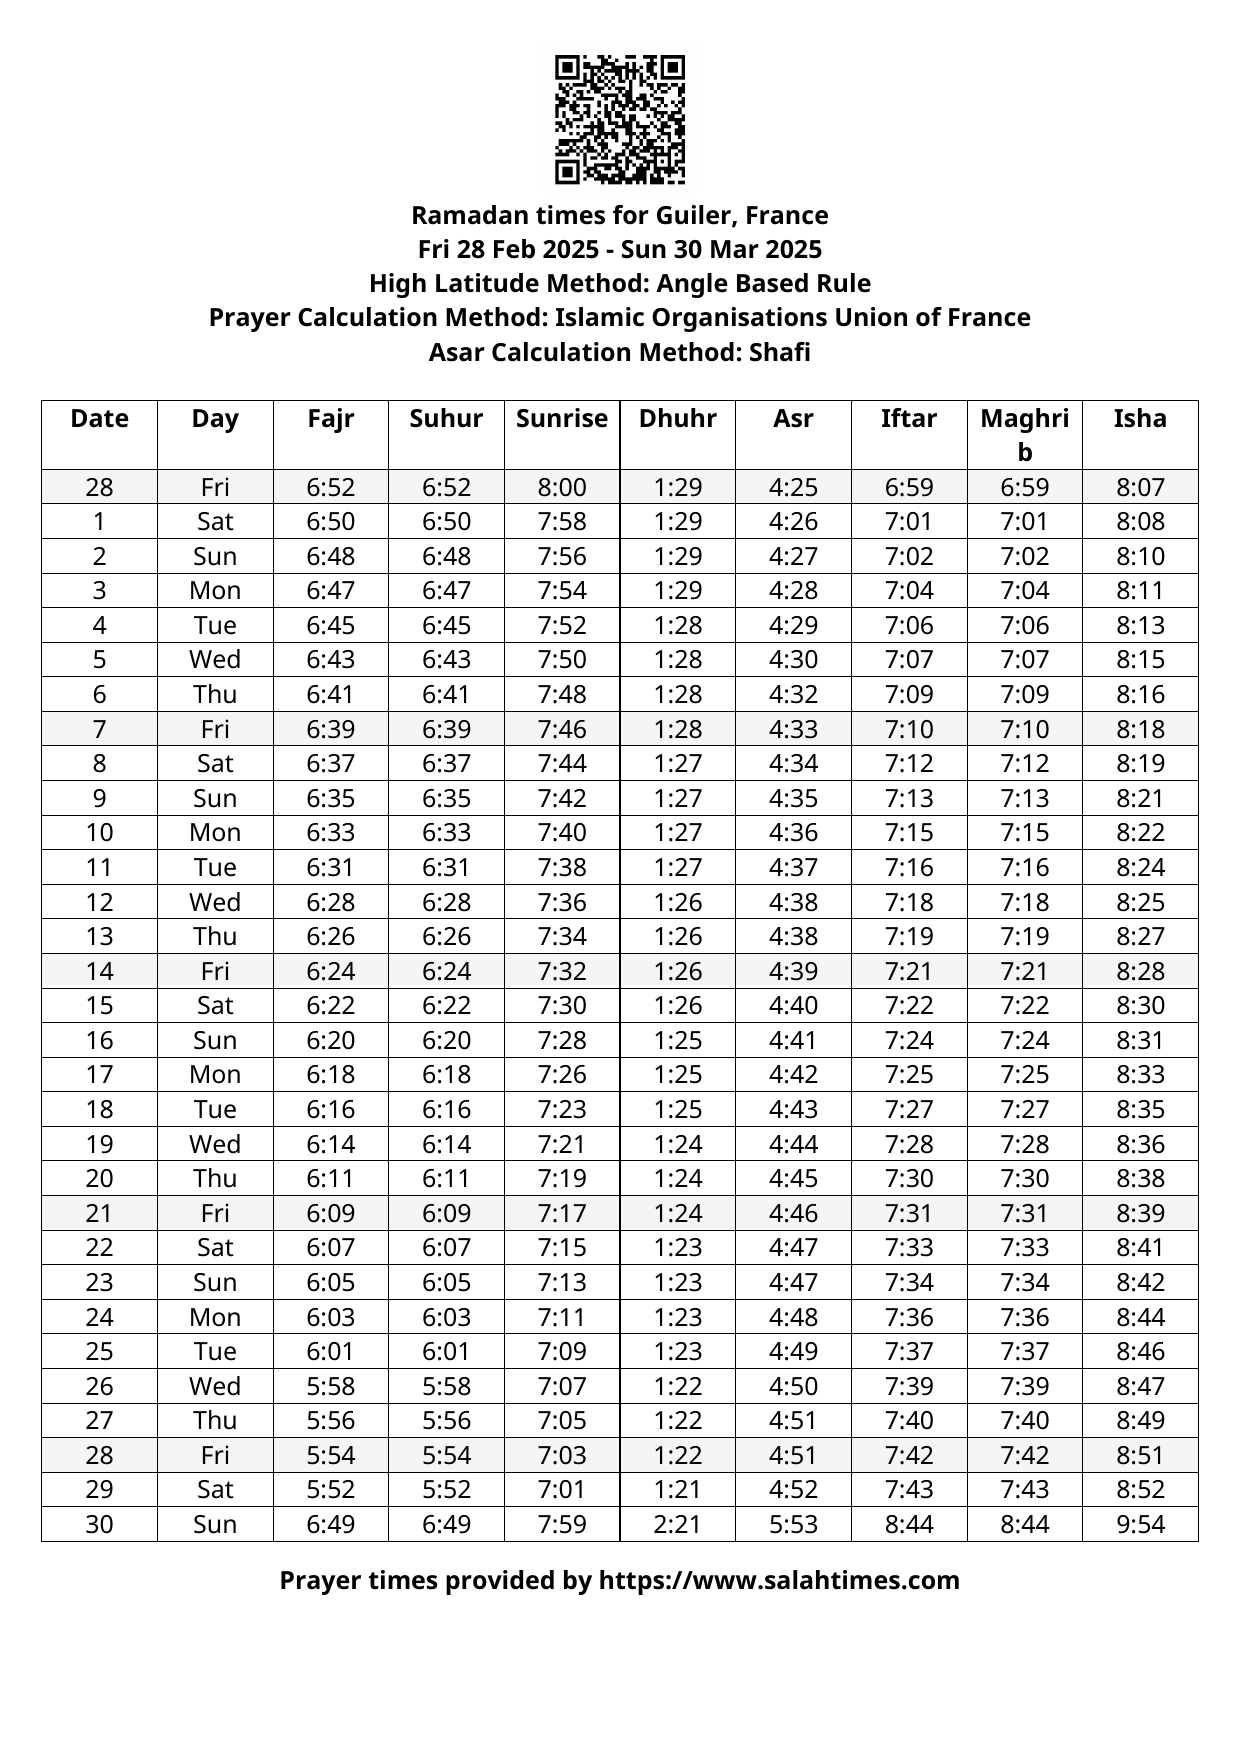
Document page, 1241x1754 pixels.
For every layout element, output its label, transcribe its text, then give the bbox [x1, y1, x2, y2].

table_cell 7:31 [968, 1196, 1082, 1229]
table_header Iftar [852, 401, 967, 469]
table_cell 6:45 [274, 608, 388, 642]
table_cell 5:56 [274, 1404, 388, 1437]
table_cell 21 [42, 1196, 157, 1229]
table_cell 10 [42, 816, 157, 849]
table_cell 6:09 [274, 1196, 388, 1229]
table_cell 6:37 [389, 746, 504, 780]
table_cell 1:28 [621, 608, 735, 642]
table_cell 7:54 [505, 574, 619, 607]
table_cell 7:39 [852, 1369, 967, 1402]
table_cell 8:51 [1083, 1438, 1198, 1472]
table_cell 7:13 [852, 781, 967, 814]
table_cell 8:36 [1083, 1127, 1198, 1160]
table_cell 15 [42, 989, 157, 1022]
table_cell 8:08 [1083, 504, 1198, 538]
table_cell 6:16 [274, 1092, 388, 1126]
table_cell 1:27 [621, 781, 735, 814]
table_cell 7:31 [852, 1196, 967, 1229]
table_cell Thu [158, 919, 273, 953]
table_cell 4:44 [736, 1127, 851, 1160]
table_cell 4:51 [736, 1438, 851, 1472]
table_cell 1:22 [621, 1404, 735, 1437]
table_cell 7:15 [852, 816, 967, 849]
table_cell 6:28 [389, 885, 504, 918]
table_cell 1:24 [621, 1127, 735, 1160]
table_cell Wed [158, 643, 273, 676]
table_cell 7:38 [505, 850, 619, 884]
table_cell 5:54 [389, 1438, 504, 1472]
table_cell 7:19 [852, 919, 967, 953]
table_cell 7:13 [505, 1265, 619, 1299]
table_cell 7:26 [505, 1058, 619, 1091]
table_cell 6:14 [389, 1127, 504, 1160]
table_cell 7:37 [968, 1334, 1082, 1368]
table_cell 4:43 [736, 1092, 851, 1126]
table_cell 1:27 [621, 746, 735, 780]
table_cell 1:27 [621, 850, 735, 884]
table_cell 6:03 [389, 1300, 504, 1333]
table_cell 24 [42, 1300, 157, 1333]
table_cell 14 [42, 954, 157, 987]
table_cell 6:49 [389, 1507, 504, 1541]
table_cell 7:21 [852, 954, 967, 987]
table_cell 6:28 [274, 885, 388, 918]
table_cell 7:16 [852, 850, 967, 884]
table_cell Fri [158, 1196, 273, 1229]
table_header Day [158, 401, 273, 469]
table_cell 1:27 [621, 816, 735, 849]
table_cell 7:43 [968, 1473, 1082, 1506]
table_cell 4:29 [736, 608, 851, 642]
table_cell 7:34 [852, 1265, 967, 1299]
table_cell 4:38 [736, 885, 851, 918]
table_cell 7:56 [505, 539, 619, 572]
table_cell 7:48 [505, 677, 619, 711]
table_cell 8:18 [1083, 712, 1198, 745]
table_cell 5:53 [736, 1507, 851, 1541]
table_cell Thu [158, 1161, 273, 1195]
table_cell 4:27 [736, 539, 851, 572]
table_header Maghrib [968, 401, 1082, 469]
table_cell Wed [158, 885, 273, 918]
table_cell 8:42 [1083, 1265, 1198, 1299]
table_cell 30 [42, 1507, 157, 1541]
table_cell 7:06 [852, 608, 967, 642]
table_cell 6:33 [274, 816, 388, 849]
table_cell 7:50 [505, 643, 619, 676]
table_cell 16 [42, 1023, 157, 1057]
table_cell 4:33 [736, 712, 851, 745]
table_cell 7:40 [852, 1404, 967, 1437]
table_cell 8:19 [1083, 746, 1198, 780]
table_cell 4:30 [736, 643, 851, 676]
table_cell Tue [158, 1334, 273, 1368]
table_cell Sat [158, 989, 273, 1022]
table_cell 7:19 [968, 919, 1082, 953]
table_cell 6:07 [389, 1231, 504, 1264]
table_cell 7:25 [852, 1058, 967, 1091]
table_cell 4:35 [736, 781, 851, 814]
table_cell 8:33 [1083, 1058, 1198, 1091]
text Fri 28 Feb 2025 - Sun 30 Mar 2025 [42, 232, 1198, 266]
table_cell 28 [42, 1438, 157, 1472]
table_cell Mon [158, 574, 273, 607]
table_cell Tue [158, 608, 273, 642]
table_cell 7:01 [852, 504, 967, 538]
table_cell 6:47 [389, 574, 504, 607]
table_cell 1:26 [621, 954, 735, 987]
table_cell 3 [42, 574, 157, 607]
table_cell 4 [42, 608, 157, 642]
table_cell 7:37 [852, 1334, 967, 1368]
table_cell Tue [158, 850, 273, 884]
text Prayer Calculation Method: Islamic Organisations Union of France [42, 300, 1198, 334]
table_cell 1:22 [621, 1438, 735, 1472]
table_cell 1:26 [621, 885, 735, 918]
table_cell 8:47 [1083, 1369, 1198, 1402]
table_cell 6:50 [274, 504, 388, 538]
table_cell 7:18 [968, 885, 1082, 918]
table_cell 1:29 [621, 470, 735, 503]
table_cell 7:39 [968, 1369, 1082, 1402]
table_cell 6:50 [389, 504, 504, 538]
table_cell 6:26 [274, 919, 388, 953]
table_cell 4:45 [736, 1161, 851, 1195]
table_cell 7:09 [968, 677, 1082, 711]
table_cell 7:36 [852, 1300, 967, 1333]
table_cell 9 [42, 781, 157, 814]
table_cell 7:18 [852, 885, 967, 918]
table_cell 4:39 [736, 954, 851, 987]
table_cell 8:44 [1083, 1300, 1198, 1333]
table_cell Sat [158, 1473, 273, 1506]
table_cell 6:24 [389, 954, 504, 987]
table_cell 7:16 [968, 850, 1082, 884]
table_cell 4:37 [736, 850, 851, 884]
table_cell 5:52 [389, 1473, 504, 1506]
table_cell 7:07 [852, 643, 967, 676]
table_cell 7:02 [852, 539, 967, 572]
table_cell 8:49 [1083, 1404, 1198, 1437]
table_cell 4:36 [736, 816, 851, 849]
table_cell 7:04 [968, 574, 1082, 607]
table_cell Sun [158, 1507, 273, 1541]
table_cell 1:25 [621, 1092, 735, 1126]
table_cell 20 [42, 1161, 157, 1195]
table_cell 1:28 [621, 712, 735, 745]
table_cell 4:46 [736, 1196, 851, 1229]
table_cell 7:07 [968, 643, 1082, 676]
table_cell 7:30 [505, 989, 619, 1022]
table_cell 7:17 [505, 1196, 619, 1229]
table_cell 8:28 [1083, 954, 1198, 987]
table_cell 7:46 [505, 712, 619, 745]
text Ramadan times for Guiler, France [42, 198, 1198, 232]
table_cell 8:25 [1083, 885, 1198, 918]
table_cell Sun [158, 539, 273, 572]
table_cell 6:48 [389, 539, 504, 572]
table_cell 9:54 [1083, 1507, 1198, 1541]
table_cell Thu [158, 1404, 273, 1437]
table_cell 1:24 [621, 1196, 735, 1229]
table_cell 6:39 [389, 712, 504, 745]
table_cell 7:42 [505, 781, 619, 814]
table_cell 6:39 [274, 712, 388, 745]
table_cell 6:24 [274, 954, 388, 987]
table_cell 6:07 [274, 1231, 388, 1264]
table_cell 8:10 [1083, 539, 1198, 572]
table_cell 7:42 [852, 1438, 967, 1472]
table_cell 7:25 [968, 1058, 1082, 1091]
table_cell 7:21 [968, 954, 1082, 987]
table_cell 1:23 [621, 1300, 735, 1333]
table_cell 4:50 [736, 1369, 851, 1402]
table_cell 1:29 [621, 539, 735, 572]
table_cell 5:52 [274, 1473, 388, 1506]
table_cell 4:32 [736, 677, 851, 711]
table_cell Fri [158, 470, 273, 503]
table_cell 1:28 [621, 643, 735, 676]
table_cell 1:23 [621, 1231, 735, 1264]
table_cell 6:14 [274, 1127, 388, 1160]
table_cell 1:24 [621, 1161, 735, 1195]
table_header Sunrise [505, 401, 619, 469]
table_cell Mon [158, 816, 273, 849]
table_cell 1:21 [621, 1473, 735, 1506]
table_cell 7:40 [505, 816, 619, 849]
table_cell 8:44 [968, 1507, 1082, 1541]
table_cell Thu [158, 677, 273, 711]
table_cell 8:39 [1083, 1196, 1198, 1229]
table_cell Sun [158, 1023, 273, 1057]
table_cell 4:25 [736, 470, 851, 503]
table_cell 4:28 [736, 574, 851, 607]
table_cell 4:47 [736, 1265, 851, 1299]
table_cell 7:19 [505, 1161, 619, 1195]
table_cell 1:26 [621, 989, 735, 1022]
table_cell 5:54 [274, 1438, 388, 1472]
table_cell 7:24 [968, 1023, 1082, 1057]
table_cell 7:23 [505, 1092, 619, 1126]
table_cell 1:28 [621, 677, 735, 711]
text Asar Calculation Method: Shafi [42, 334, 1198, 368]
table_cell 6:59 [968, 470, 1082, 503]
table_cell 8:52 [1083, 1473, 1198, 1506]
table_cell 6:48 [274, 539, 388, 572]
table_cell 7:33 [968, 1231, 1082, 1264]
table_cell 6:22 [389, 989, 504, 1022]
table_cell 1:29 [621, 574, 735, 607]
table_header Isha [1083, 401, 1198, 469]
table_cell 28 [42, 470, 157, 503]
table_cell 7:05 [505, 1404, 619, 1437]
table_cell 1:25 [621, 1058, 735, 1091]
table_cell 6:01 [389, 1334, 504, 1368]
table_cell 7:12 [968, 746, 1082, 780]
table_cell 7:30 [852, 1161, 967, 1195]
table_cell Wed [158, 1127, 273, 1160]
table_cell 8:38 [1083, 1161, 1198, 1195]
table_cell 7:22 [852, 989, 967, 1022]
table_cell 4:38 [736, 919, 851, 953]
table_cell 4:34 [736, 746, 851, 780]
table_cell 1:23 [621, 1334, 735, 1368]
table_cell 7:36 [968, 1300, 1082, 1333]
table_cell 6:26 [389, 919, 504, 953]
picture [542, 41, 699, 198]
table_cell Fri [158, 954, 273, 987]
table_cell 4:40 [736, 989, 851, 1022]
table_cell 23 [42, 1265, 157, 1299]
table_cell 1:22 [621, 1369, 735, 1402]
table_cell 7:03 [505, 1438, 619, 1472]
table_cell 1:23 [621, 1265, 735, 1299]
table_cell 7:58 [505, 504, 619, 538]
table_cell 6:35 [389, 781, 504, 814]
table_cell 22 [42, 1231, 157, 1264]
table_cell 7:15 [505, 1231, 619, 1264]
table_cell 7:40 [968, 1404, 1082, 1437]
text High Latitude Method: Angle Based Rule [42, 266, 1198, 300]
table_cell 5:56 [389, 1404, 504, 1437]
table_cell 6:20 [274, 1023, 388, 1057]
table_cell 4:51 [736, 1404, 851, 1437]
table_cell 7:22 [968, 989, 1082, 1022]
text Prayer times provided by https://www.salahtimes.com [42, 1563, 1198, 1597]
table_cell 6:43 [389, 643, 504, 676]
table_cell 4:41 [736, 1023, 851, 1057]
table_cell 8:30 [1083, 989, 1198, 1022]
table_cell 7:10 [968, 712, 1082, 745]
table_cell 7:59 [505, 1507, 619, 1541]
table_cell 6:09 [389, 1196, 504, 1229]
table_cell 7:34 [505, 919, 619, 953]
table_header Date [42, 401, 157, 469]
table_cell 6:52 [274, 470, 388, 503]
table_cell Sun [158, 781, 273, 814]
table_cell 8:22 [1083, 816, 1198, 849]
table_cell 4:26 [736, 504, 851, 538]
table_cell 7:28 [505, 1023, 619, 1057]
table_cell 6:18 [274, 1058, 388, 1091]
table_cell Tue [158, 1092, 273, 1126]
table_header Suhur [389, 401, 504, 469]
table_cell Fri [158, 712, 273, 745]
table_cell 6:41 [389, 677, 504, 711]
table_cell 12 [42, 885, 157, 918]
table_cell 29 [42, 1473, 157, 1506]
table_cell 8:07 [1083, 470, 1198, 503]
table_cell Mon [158, 1058, 273, 1091]
table_cell 11 [42, 850, 157, 884]
table_cell 7:36 [505, 885, 619, 918]
table_cell 6:03 [274, 1300, 388, 1333]
table_cell 7:13 [968, 781, 1082, 814]
table_cell 4:42 [736, 1058, 851, 1091]
table_cell 7:27 [852, 1092, 967, 1126]
table_cell 6:16 [389, 1092, 504, 1126]
table_cell Sun [158, 1265, 273, 1299]
table_cell 7:34 [968, 1265, 1082, 1299]
table_cell Sat [158, 746, 273, 780]
table_cell 7:32 [505, 954, 619, 987]
table_cell 6:05 [274, 1265, 388, 1299]
table_cell 4:47 [736, 1231, 851, 1264]
table_cell 7:11 [505, 1300, 619, 1333]
table_cell 6:11 [274, 1161, 388, 1195]
table_cell 5:58 [389, 1369, 504, 1402]
table_cell 18 [42, 1092, 157, 1126]
table_cell 8:21 [1083, 781, 1198, 814]
table_cell 8:46 [1083, 1334, 1198, 1368]
table_cell 7:42 [968, 1438, 1082, 1472]
table_cell 6 [42, 677, 157, 711]
table_cell 27 [42, 1404, 157, 1437]
table_header Fajr [274, 401, 388, 469]
table_cell 4:49 [736, 1334, 851, 1368]
table_cell 6:37 [274, 746, 388, 780]
table_cell 8 [42, 746, 157, 780]
table_cell 7:07 [505, 1369, 619, 1402]
table_cell 6:22 [274, 989, 388, 1022]
table_cell Sat [158, 504, 273, 538]
table_cell 7:24 [852, 1023, 967, 1057]
table_cell 7:09 [852, 677, 967, 711]
table_cell 7:12 [852, 746, 967, 780]
table_cell 1:29 [621, 504, 735, 538]
table_cell 7:02 [968, 539, 1082, 572]
table_cell 1:26 [621, 919, 735, 953]
table_cell 4:48 [736, 1300, 851, 1333]
table_cell 8:35 [1083, 1092, 1198, 1126]
table_cell 8:13 [1083, 608, 1198, 642]
table_cell 7:28 [852, 1127, 967, 1160]
table_cell 8:11 [1083, 574, 1198, 607]
table_cell 7:52 [505, 608, 619, 642]
table_cell 6:59 [852, 470, 967, 503]
table_cell 8:16 [1083, 677, 1198, 711]
table_cell 2 [42, 539, 157, 572]
table_cell Fri [158, 1438, 273, 1472]
table_cell 6:11 [389, 1161, 504, 1195]
table_cell 6:01 [274, 1334, 388, 1368]
table_cell 1 [42, 504, 157, 538]
table_cell 8:41 [1083, 1231, 1198, 1264]
table_cell 6:45 [389, 608, 504, 642]
table_cell 8:24 [1083, 850, 1198, 884]
table_cell 8:27 [1083, 919, 1198, 953]
table_cell 7:27 [968, 1092, 1082, 1126]
table_cell 7:01 [968, 504, 1082, 538]
table_cell 7:30 [968, 1161, 1082, 1195]
table_cell 6:05 [389, 1265, 504, 1299]
table_cell 6:49 [274, 1507, 388, 1541]
table_cell Sat [158, 1231, 273, 1264]
table_cell 7:09 [505, 1334, 619, 1368]
table_header Dhuhr [621, 401, 735, 469]
table_cell 4:52 [736, 1473, 851, 1506]
table_cell 6:31 [389, 850, 504, 884]
table_cell 5:58 [274, 1369, 388, 1402]
table_cell 8:44 [852, 1507, 967, 1541]
table_cell 25 [42, 1334, 157, 1368]
table_cell 7:06 [968, 608, 1082, 642]
table_cell 6:31 [274, 850, 388, 884]
table_cell 7:28 [968, 1127, 1082, 1160]
table_cell Wed [158, 1369, 273, 1402]
table_cell 7:43 [852, 1473, 967, 1506]
table_cell 8:31 [1083, 1023, 1198, 1057]
table_cell Mon [158, 1300, 273, 1333]
table_cell 1:25 [621, 1023, 735, 1057]
table_cell 6:43 [274, 643, 388, 676]
table_cell 7 [42, 712, 157, 745]
table_cell 6:52 [389, 470, 504, 503]
table_cell 7:10 [852, 712, 967, 745]
table_cell 5 [42, 643, 157, 676]
table_cell 7:15 [968, 816, 1082, 849]
table_cell 7:01 [505, 1473, 619, 1506]
table_cell 19 [42, 1127, 157, 1160]
table_cell 17 [42, 1058, 157, 1091]
table_cell 7:44 [505, 746, 619, 780]
table_cell 8:00 [505, 470, 619, 503]
table_cell 7:21 [505, 1127, 619, 1160]
table_cell 6:47 [274, 574, 388, 607]
table_cell 7:04 [852, 574, 967, 607]
table_cell 6:20 [389, 1023, 504, 1057]
table_cell 7:33 [852, 1231, 967, 1264]
table_cell 13 [42, 919, 157, 953]
table_cell 6:33 [389, 816, 504, 849]
table_header Asr [736, 401, 851, 469]
table_cell 6:18 [389, 1058, 504, 1091]
table_cell 2:21 [621, 1507, 735, 1541]
table_cell 6:35 [274, 781, 388, 814]
table_cell 8:15 [1083, 643, 1198, 676]
table_cell 26 [42, 1369, 157, 1402]
table_cell 6:41 [274, 677, 388, 711]
